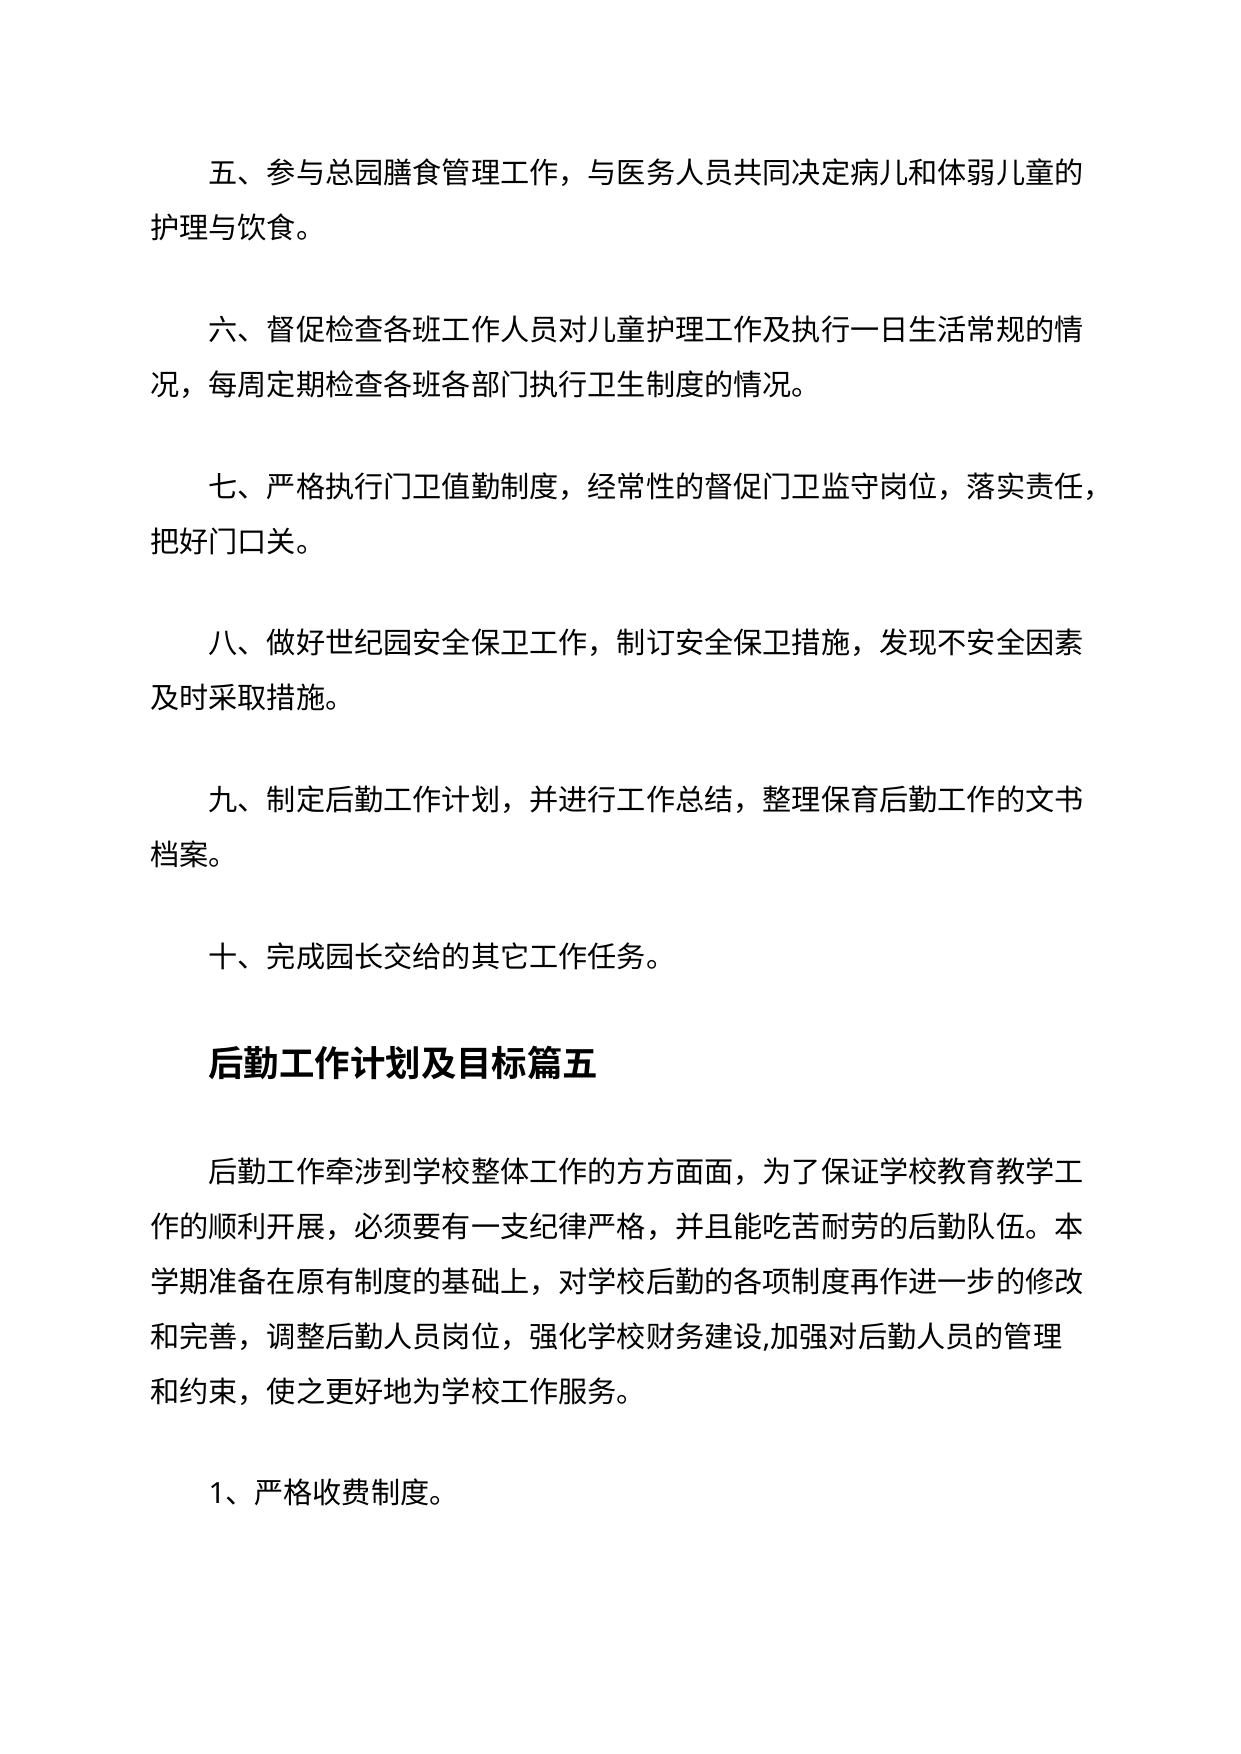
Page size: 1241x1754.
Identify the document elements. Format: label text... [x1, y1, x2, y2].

text 五、参与总园膳食管理工作，与医务人员共同决定病儿和体弱儿童的护理与饮食。 [150, 150, 1090, 247]
text 七、严格执行门卫值勤制度，经常性的督促门卫监守岗位，落实责任，把好门口关。 [150, 463, 1090, 561]
text 十、完成园长交给的其它工作任务。 [150, 933, 1090, 976]
text 八、做好世纪园安全保卫工作，制订安全保卫措施，发现不安全因素及时采取措施。 [150, 620, 1090, 717]
text 六、督促检查各班工作人员对儿童护理工作及执行一日生活常规的情况，每周定期检查各班各部门执行卫生制度的情况。 [150, 307, 1090, 404]
text 1、严格收费制度。 [150, 1470, 1090, 1512]
text 后勤工作牵涉到学校整体工作的方方面面，为了保证学校教育教学工作的顺利开展，必须要有一支纪律严格，并且能吃苦耐劳的后勤队伍。本学期准备在原有制度的基础上，对学校后勤的各项制度再作进一步的修改和完善，调整后勤人员岗位，强化学校财务建设,加强对后勤人员的管理和约束，使之更好地为学校工作服务。 [150, 1148, 1090, 1411]
text 九、制定后勤工作计划，并进行工作总结，整理保育后勤工作的文书档案。 [150, 777, 1090, 874]
text 后勤工作计划及目标篇五 [150, 1035, 1090, 1086]
